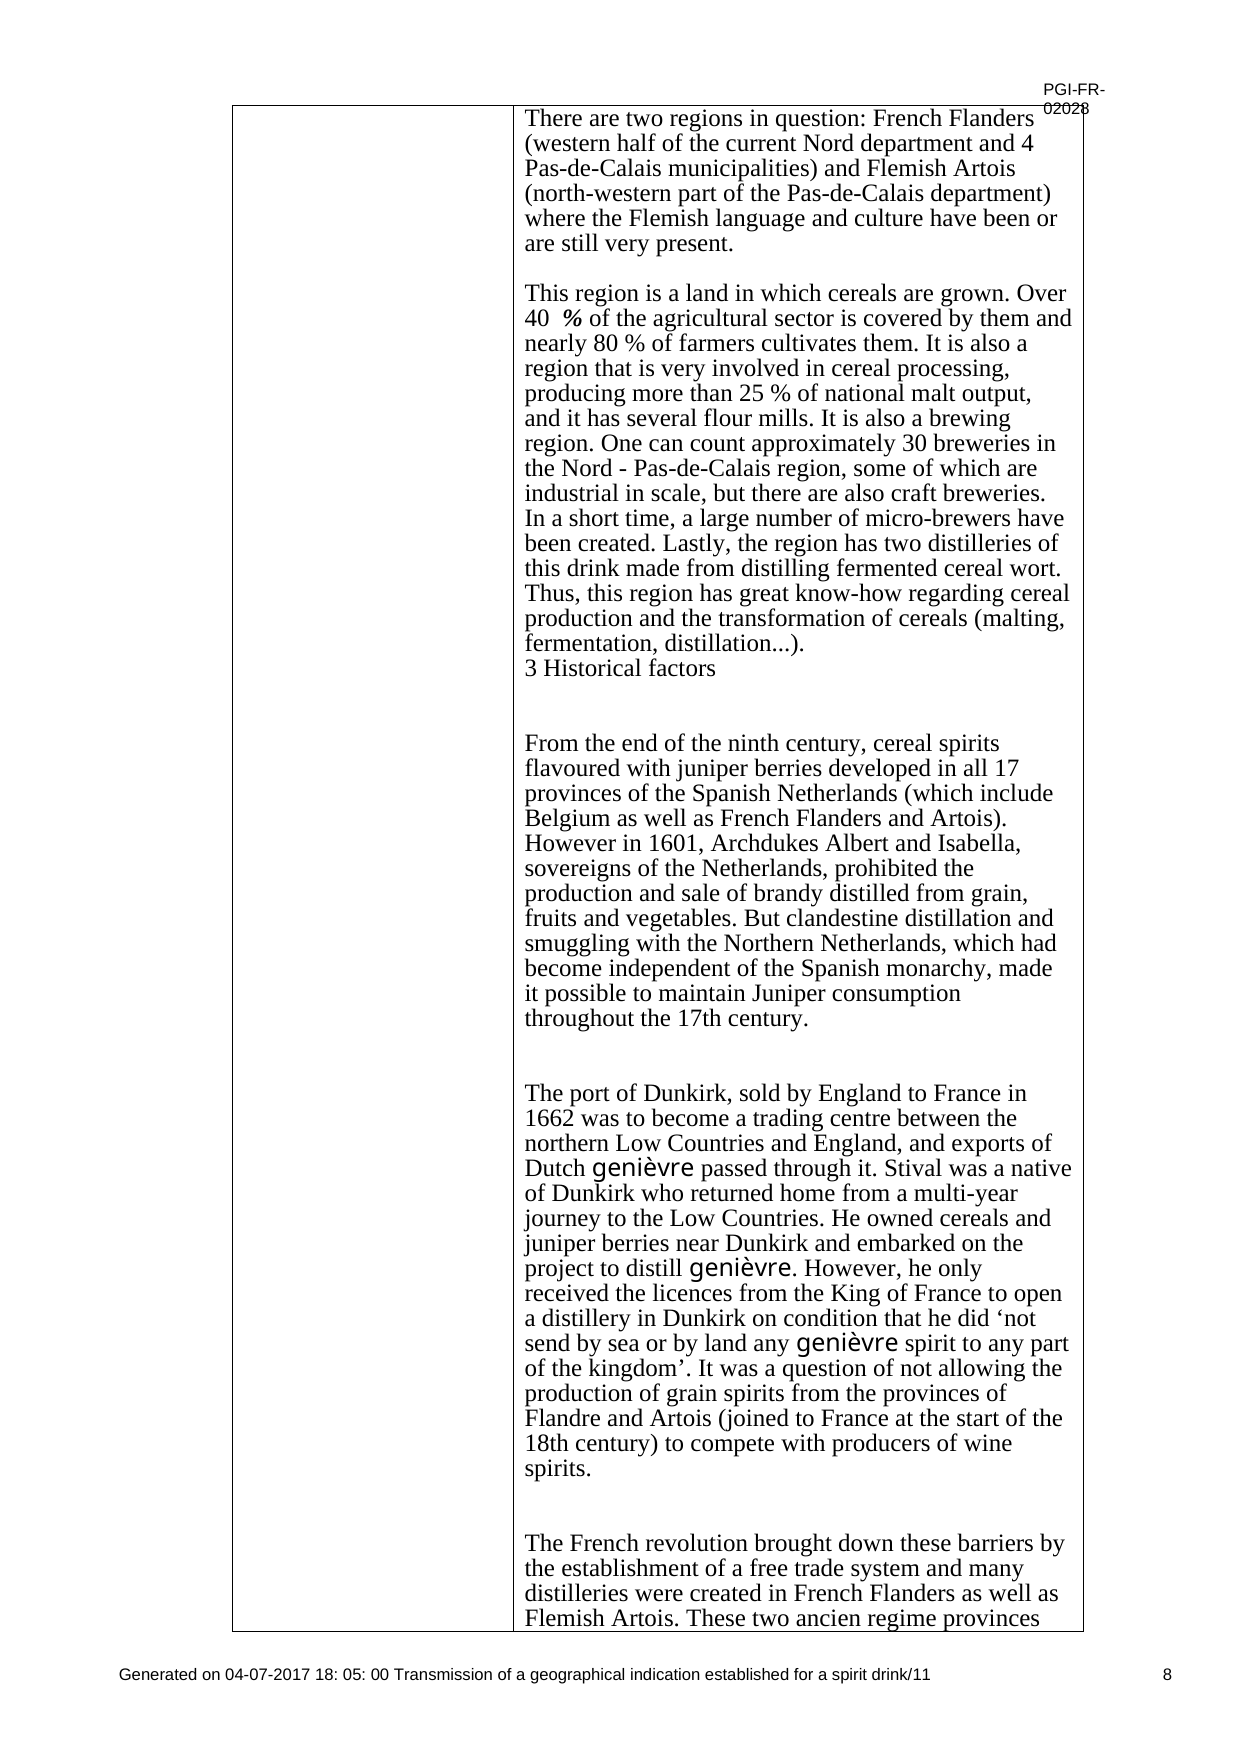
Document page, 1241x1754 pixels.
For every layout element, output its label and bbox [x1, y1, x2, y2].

table_cell [514, 106, 1083, 1631]
table_cell [233, 106, 513, 1631]
